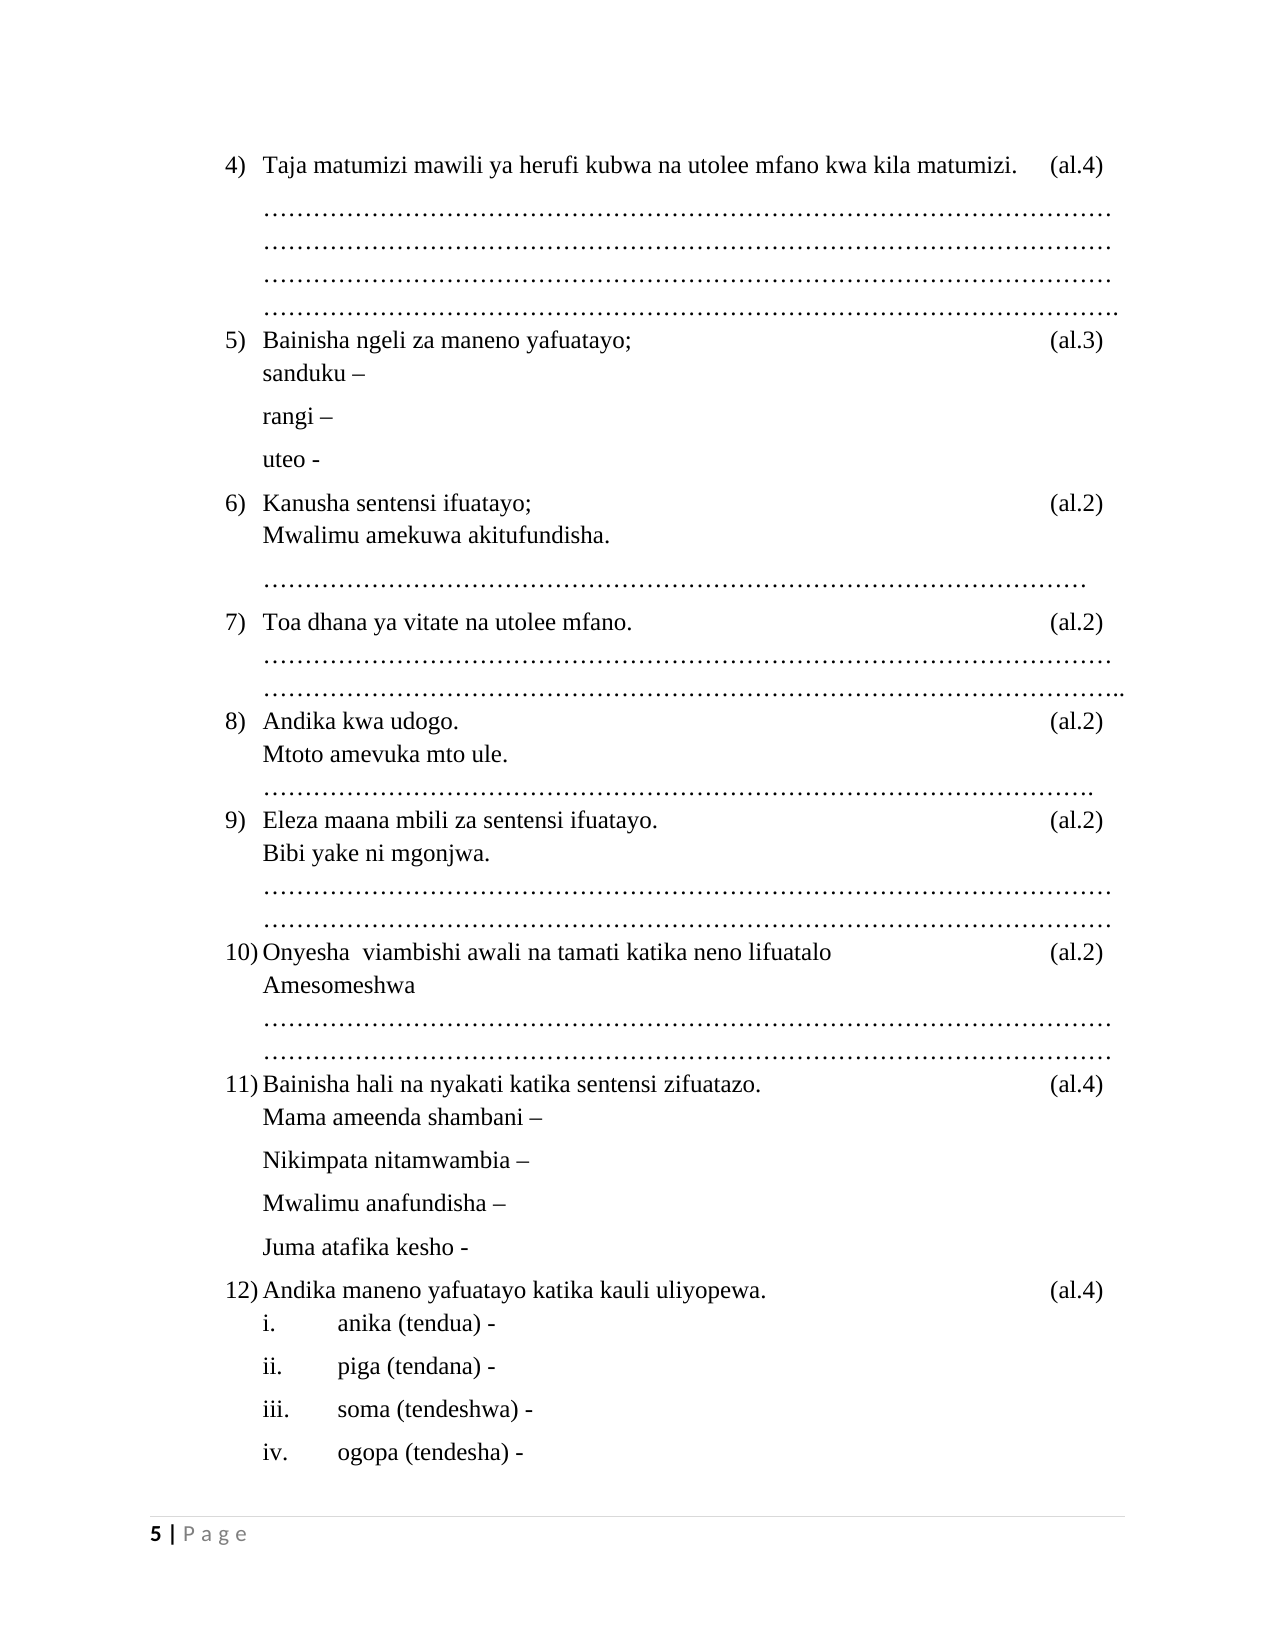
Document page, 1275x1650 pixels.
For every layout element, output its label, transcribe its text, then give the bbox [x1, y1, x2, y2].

list piga (tendana) - [262, 1351, 1125, 1379]
list rangi – [262, 401, 1125, 430]
list Mwalimu anafundisha – [262, 1188, 1125, 1217]
list Bibi yake ni mgonjwa. [262, 838, 1125, 867]
list ogopa (tendesha) - [262, 1437, 1125, 1466]
list …………………………………………………………………………………………………………………………………………………………………………………………………………………………………………………………………………………………………………………………………………………………………………. [262, 193, 1125, 321]
list Bainisha hali na nyakati katika sentensi zifuatazo. (al.4) [225, 1069, 1125, 1098]
list Juma atafika kesho - [262, 1232, 1125, 1260]
list Amesomeshwa [262, 970, 1125, 999]
list uteo - [262, 444, 1125, 473]
list Onyesha viambishi awali na tamati katika neno lifuatalo (al.2) [225, 937, 1125, 966]
list Toa dhana ya vitate na utolee mfano. (al.2) [225, 607, 1125, 636]
list soma (tendeshwa) - [262, 1394, 1125, 1423]
list Mtoto amevuka mto ule. [262, 739, 1125, 768]
list ………………………………………………………………………………………. [262, 772, 1125, 801]
list ……………………………………………………………………………………… [262, 564, 1125, 592]
list Kanusha sentensi ifuatayo; (al.2) [225, 488, 1125, 516]
list Nikimpata nitamwambia – [262, 1145, 1125, 1174]
list sanduku – [262, 358, 1125, 387]
list Mama ameenda shambani – [262, 1102, 1125, 1131]
list …………………………………………………………………………………………………………………………………………………………………………………… [262, 871, 1125, 933]
list Andika kwa udogo. (al.2) [225, 706, 1125, 735]
list Eleza maana mbili za sentensi ifuatayo. (al.2) [225, 805, 1125, 834]
list Andika maneno yafuatayo katika kauli uliyopewa. (al.4) [225, 1275, 1125, 1303]
list …………………………………………………………………………………………………………………………………………………………………………………….. [262, 640, 1125, 702]
list …………………………………………………………………………………………………………………………………………………………………………………… [262, 1003, 1125, 1065]
list anika (tendua) - [262, 1308, 1125, 1336]
list Bainisha ngeli za maneno yafuatayo; (al.3) [225, 325, 1125, 354]
list Mwalimu amekuwa akitufundisha. [262, 521, 1125, 549]
list Taja matumizi mawili ya herufi kubwa na utolee mfano kwa kila matumizi. (al.4) [225, 150, 1125, 179]
